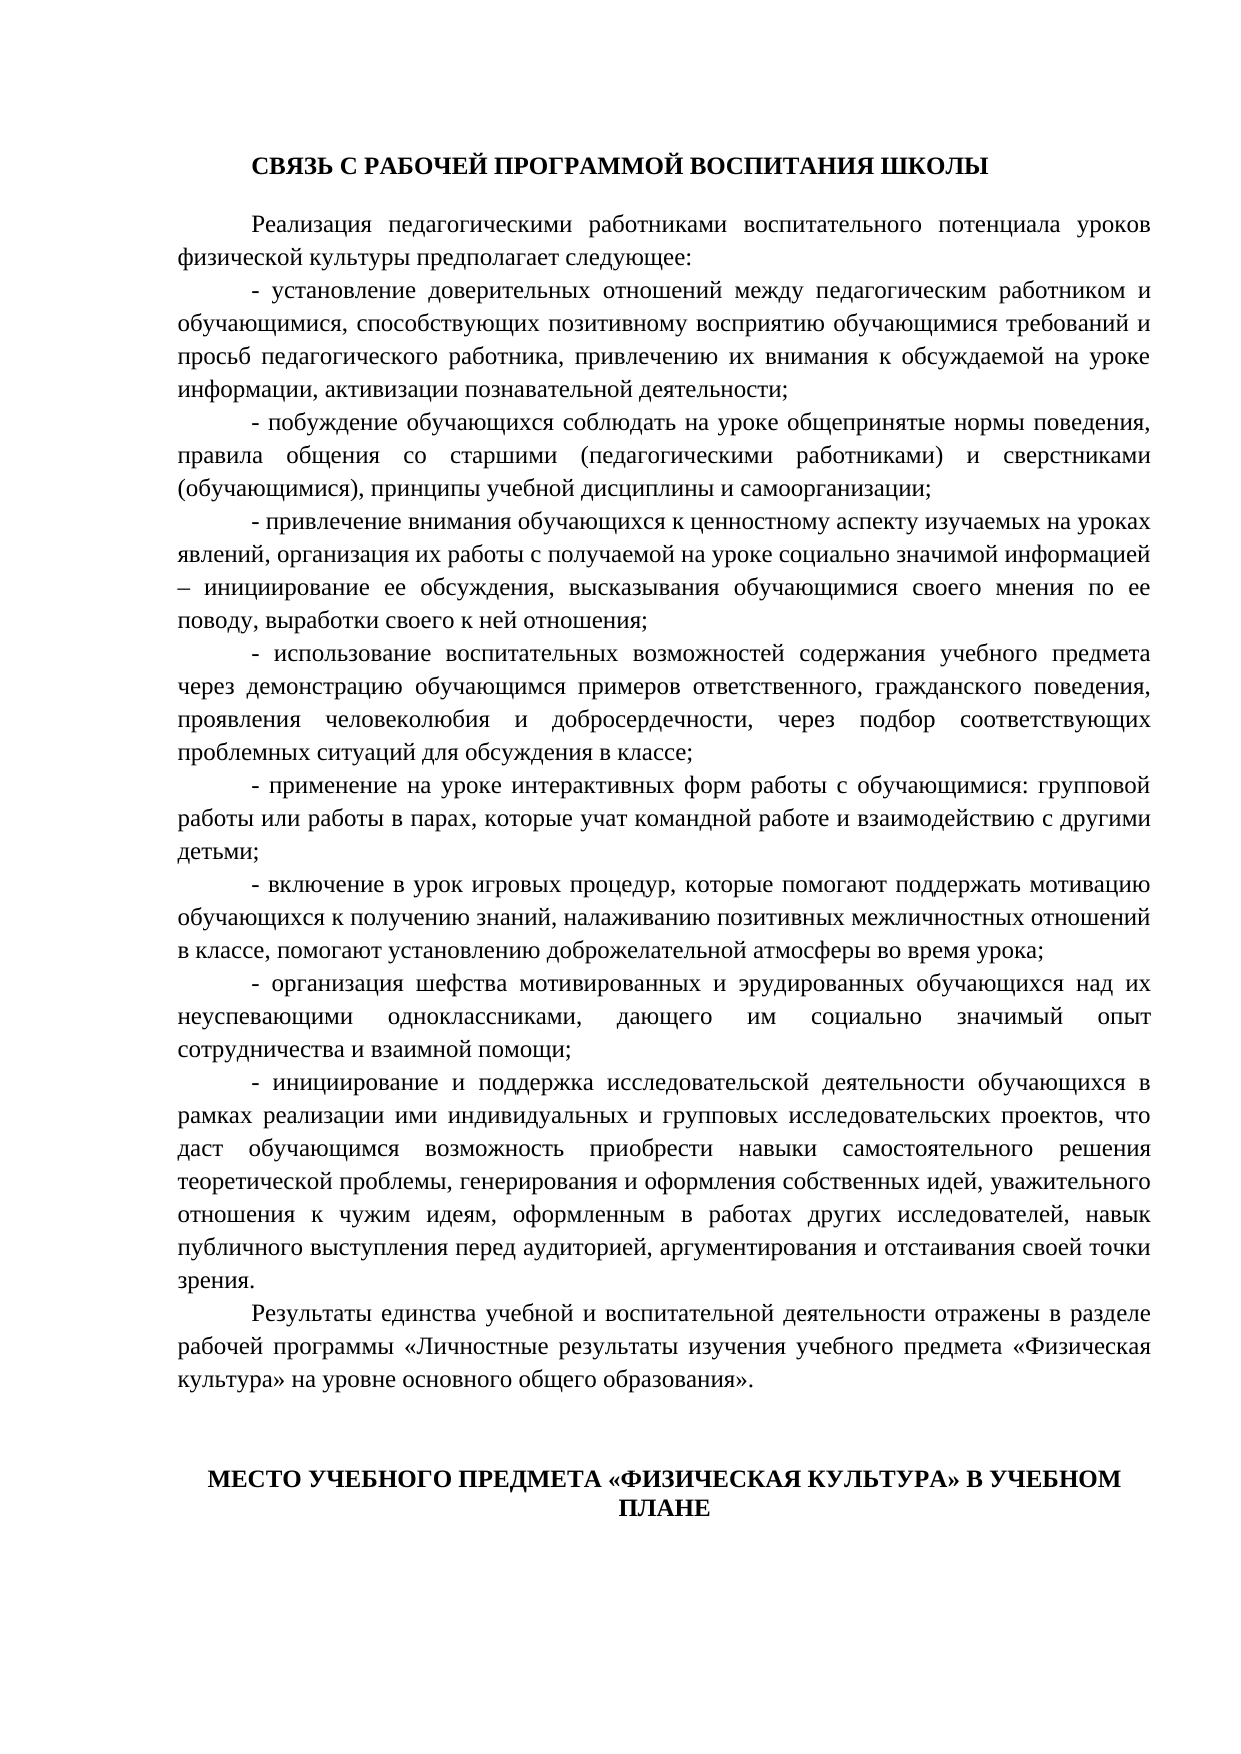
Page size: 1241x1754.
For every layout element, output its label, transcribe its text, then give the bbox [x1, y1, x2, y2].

text - организация шефства мотивированных и эрудированных обучающихся над их неуспевающими одноклассниками, дающего им социально значимый опыт сотрудничества и взаимной помощи; [177, 968, 1152, 1063]
text - включение в урок игровых процедур, которые помогают поддержать мотивацию обучающихся к получению знаний, налаживанию позитивных межличностных отношений в классе, помогают установлению доброжелательной атмосферы во время урока; [177, 869, 1152, 964]
text - привлечение внимания обучающихся к ценностному аспекту изучаемых на уроках явлений, организация их работы с получаемой на уроке социально значимой информацией – инициирование ее обсуждения, высказывания обучающимися своего мнения по ее поводу, выработки своего к ней отношения; [177, 506, 1152, 634]
text - использование воспитательных возможностей содержания учебного предмета через демонстрацию обучающимся примеров ответственного, гражданского поведения, проявления человеколюбия и добросердечности, через подбор соответствующих проблемных ситуаций для обсуждения в классе; [177, 638, 1152, 766]
text - установление доверительных отношений между педагогическим работником и обучающимися, способствующих позитивному восприятию обучающимися требований и просьб педагогического работника, привлечению их внимания к обсуждаемой на уроке информации, активизации познавательной деятельности; [177, 275, 1152, 402]
text - применение на уроке интерактивных форм работы с обучающимися: групповой работы или работы в парах, которые учат командной работе и взаимодействию с другими детьми; [177, 770, 1152, 865]
text Результаты единства учебной и воспитательной деятельности отражены в разделе рабочей программы «Личностные результаты изучения учебного предмета «Физическая культура» на уровне основного общего образования». [177, 1298, 1152, 1393]
text МЕСТО УЧЕБНОГО ПРЕДМЕТА «ФИЗИЧЕСКАЯ КУЛЬТУРА» В УЧЕБНОМ ПЛАНЕ [177, 1464, 1152, 1521]
text СВЯЗЬ С РАБОЧЕЙ ПРОГРАММОЙ ВОСПИТАНИЯ ШКОЛЫ [177, 151, 1152, 180]
text - инициирование и поддержка исследовательской деятельности обучающихся в рамках реализации ими индивидуальных и групповых исследовательских проектов, что даст обучающимся возможность приобрести навыки самостоятельного решения теоретической проблемы, генерирования и оформления собственных идей, уважительного отношения к чужим идеям, оформленным в работах других исследователей, навык публичного выступления перед аудиторией, аргументирования и отстаивания своей точки зрения. [177, 1067, 1152, 1294]
text Реализация педагогическими работниками воспитательного потенциала уроков физической культуры предполагает следующее: [177, 209, 1152, 270]
text - побуждение обучающихся соблюдать на уроке общепринятые нормы поведения, правила общения со старшими (педагогическими работниками) и сверстниками (обучающимися), принципы учебной дисциплины и самоорганизации; [177, 407, 1152, 502]
